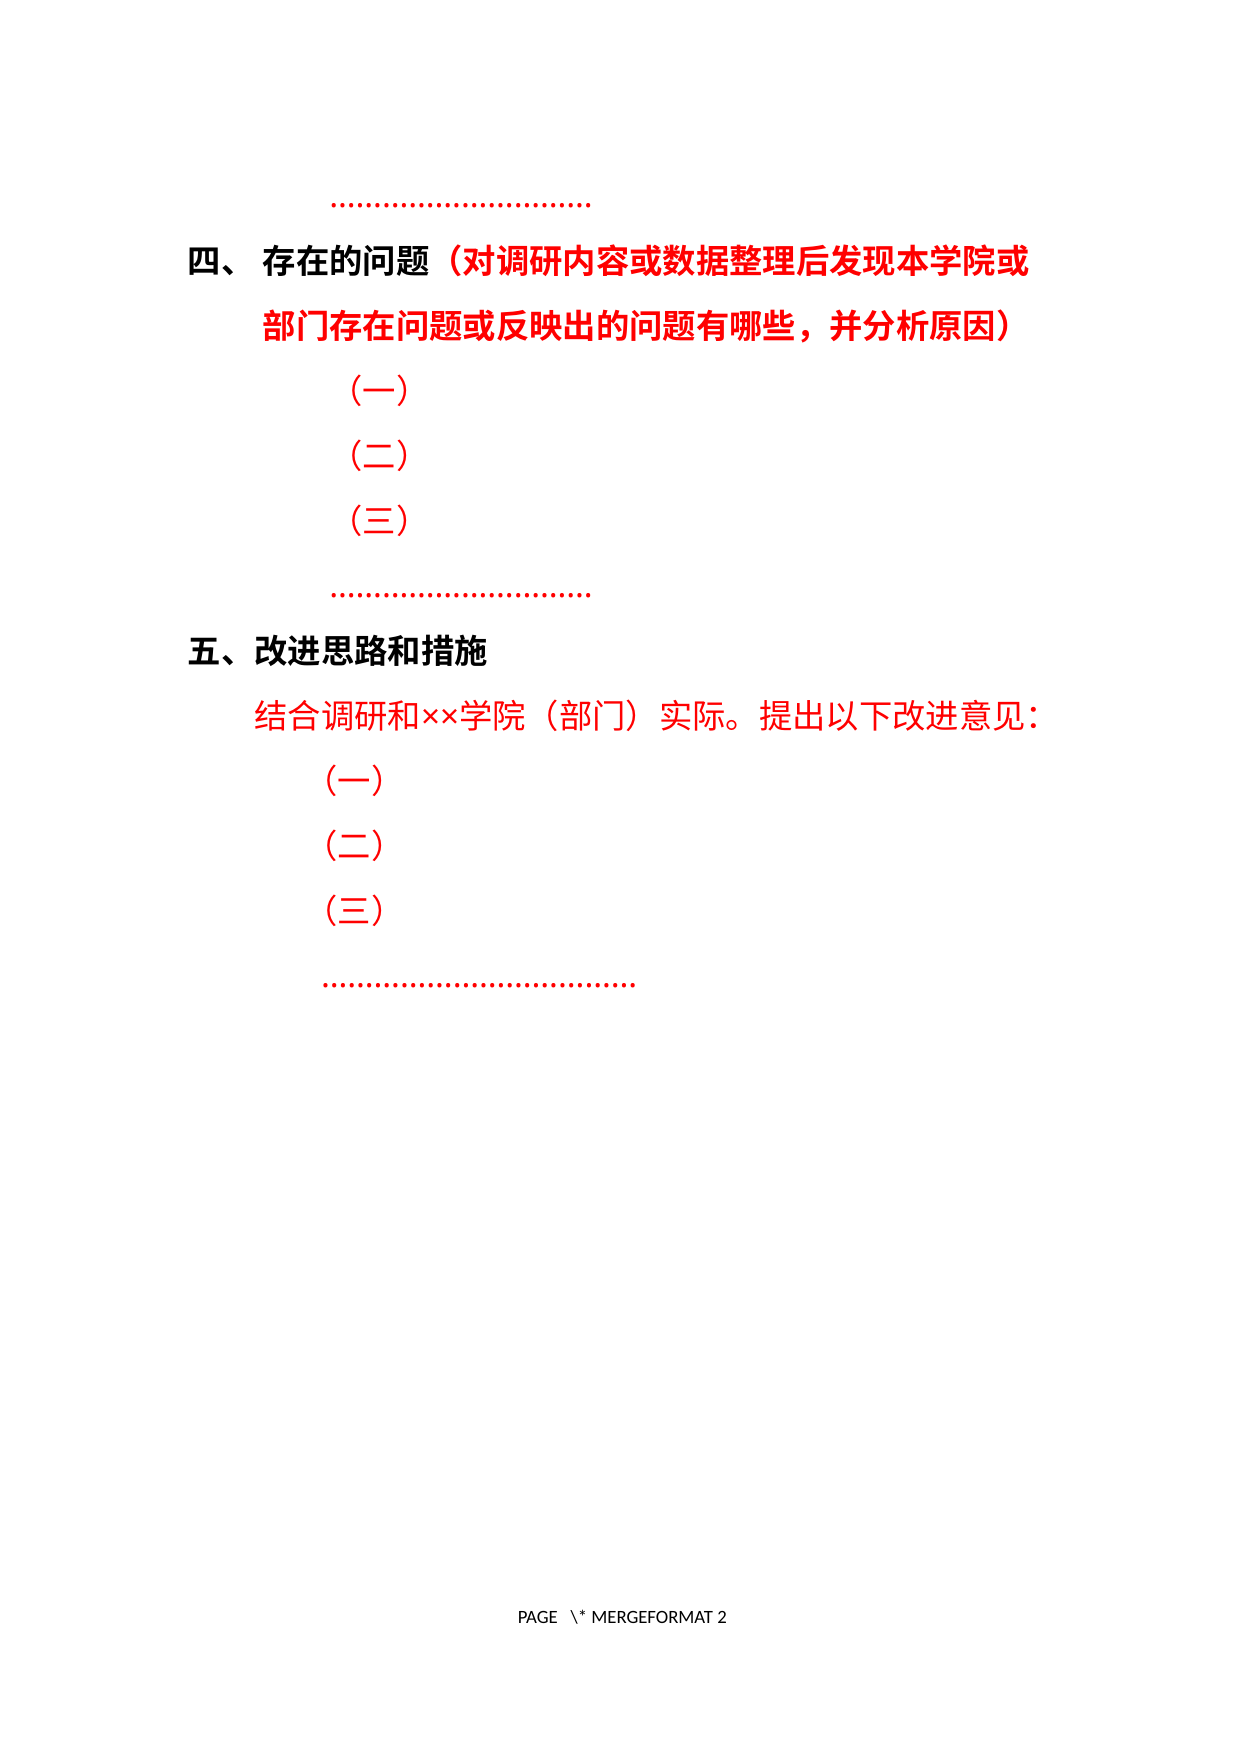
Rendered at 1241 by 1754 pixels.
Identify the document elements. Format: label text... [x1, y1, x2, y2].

text （一） [187, 747, 1053, 812]
text （三） [187, 877, 1053, 942]
text 结合调研和××学院（部门）实际。提出以下改进意见： [187, 682, 1053, 747]
list （一） [329, 357, 1053, 422]
list 存在的问题（对调研内容或数据整理后发现本学院或部门存在问题或反映出的问题有哪些，并分析原因） [187, 227, 1053, 357]
text 五、改进思路和措施 [187, 617, 1053, 682]
text ……………………………… [187, 942, 1053, 1007]
list ………………………… [329, 552, 1053, 617]
text （二） [187, 812, 1053, 877]
list （三） [329, 487, 1053, 552]
list （二） [329, 422, 1053, 487]
list ………………………… [329, 162, 1053, 227]
